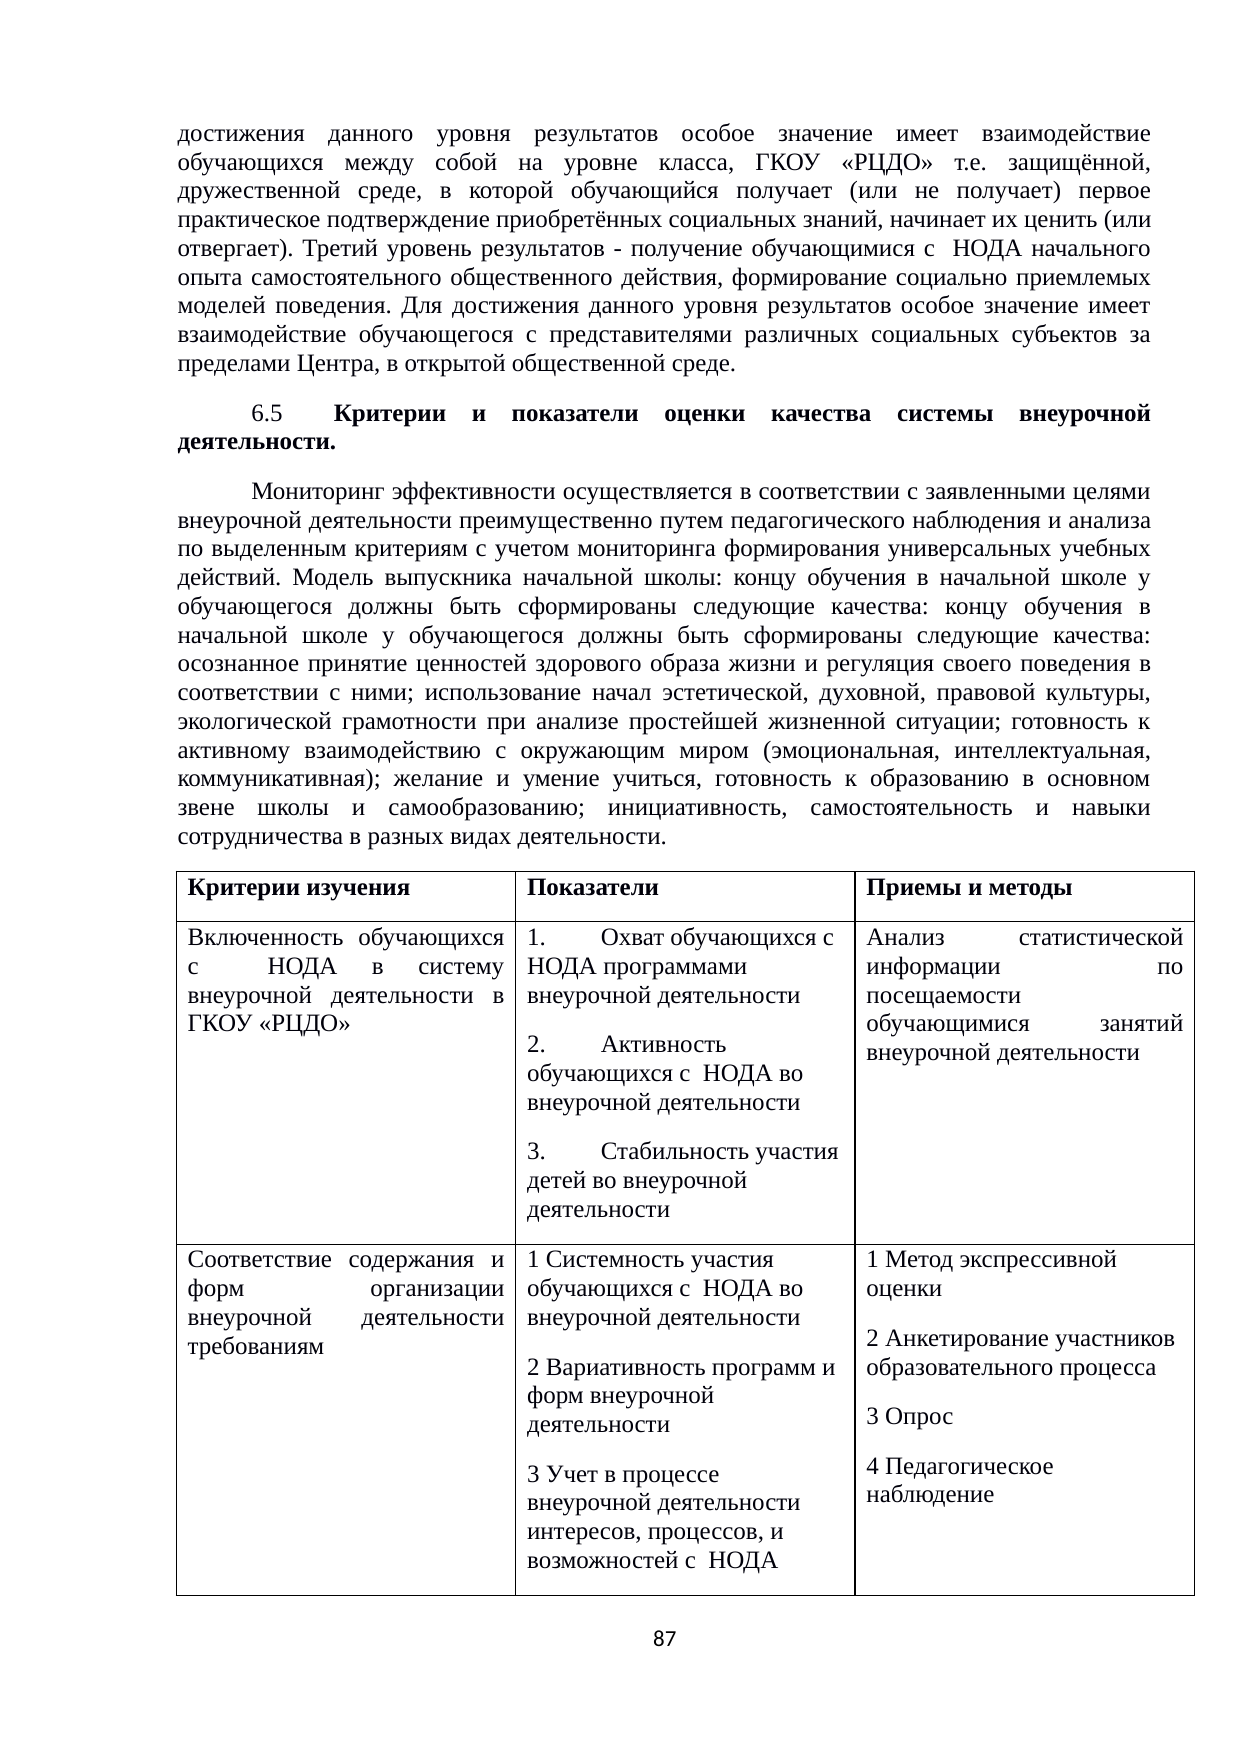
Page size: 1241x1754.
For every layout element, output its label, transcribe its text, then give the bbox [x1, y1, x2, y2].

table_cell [516, 1245, 854, 1594]
table_cell Анализ статистической информации по посещаемости обучающимися занятий внеурочной деятельности [856, 922, 1194, 1243]
text 6.5 Критерии и показатели оценки качества системы внеурочной деятельности. [177, 398, 1152, 455]
table_header Критерии изучения [177, 872, 515, 921]
table_cell Включенность обучающихся с НОДА в систему внеурочной деятельности в ГКОУ «РЦДО» [177, 922, 515, 1243]
table_header Показатели [516, 872, 854, 921]
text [177, 118, 1152, 377]
table_header Приемы и методы [856, 872, 1194, 921]
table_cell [856, 1245, 1194, 1594]
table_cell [177, 1245, 515, 1594]
text Мониторинг эффективности осуществляется в соответствии с заявленными целями внеурочной деятельности преимущественно путем педагогического наблюдения и анализа по выделенным критериям с учетом мониторинга формирования универсальных учебных действий. Модель выпускника начальной школы: концу обучения в начальной школе у обучающегося должны быть сформированы следующие качества: концу обучения в начальной школе у обучающегося должны быть сформированы следующие качества: осознанное принятие ценностей здорового образа жизни и регуляция своего поведения в соответствии с ними; использование начал эстетической, духовной, правовой культуры, экологической грамотности при анализе простейшей жизненной ситуации; готовность к активному взаимодействию с окружающим миром (эмоциональная, интеллектуальная, коммуникативная); желание и умение учиться, готовность к образованию в основном звене школы и самообразованию; инициативность, самостоятельность и навыки сотрудничества в разных видах деятельности. [177, 476, 1152, 850]
table_cell Охват обучающихся с НОДА программами внеурочной деятельности Активность обучающихся с НОДА во внеурочной деятельности Стабильность участия детей во внеурочной деятельности [516, 922, 854, 1243]
